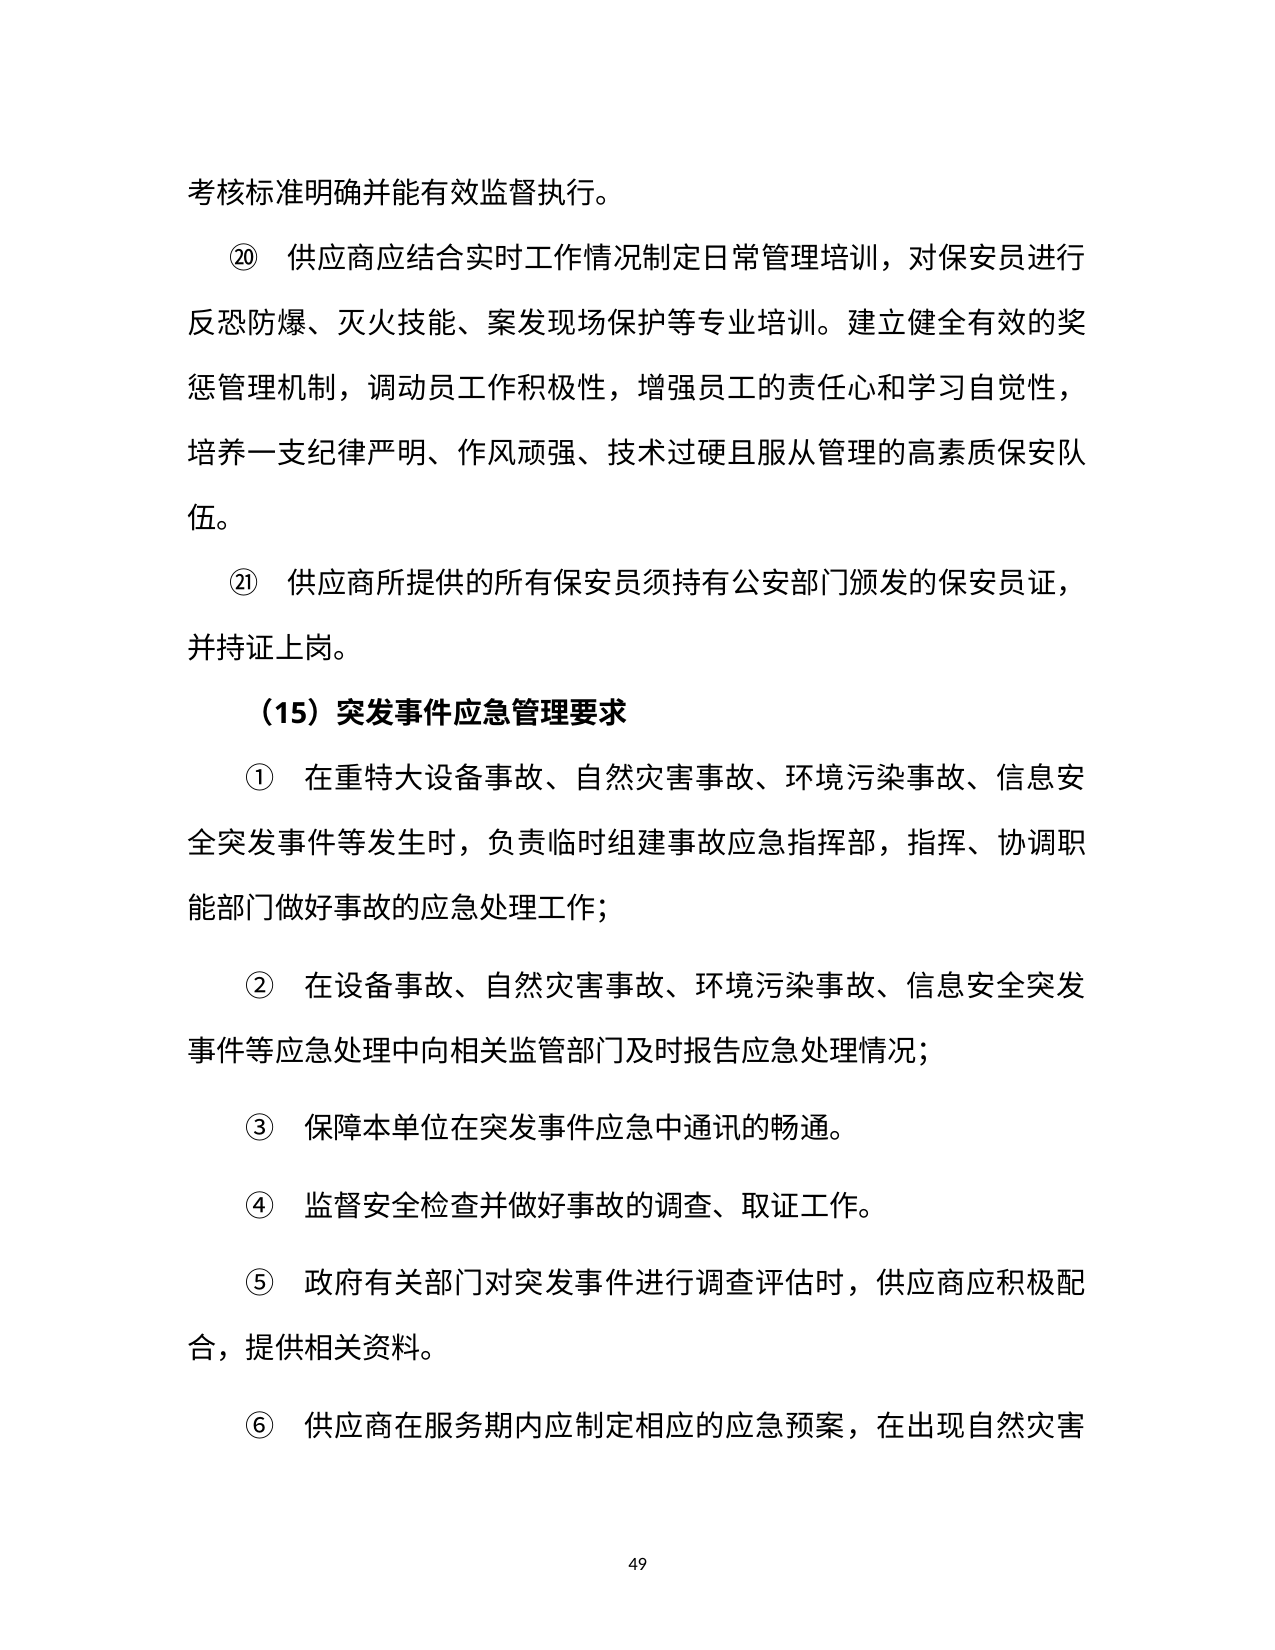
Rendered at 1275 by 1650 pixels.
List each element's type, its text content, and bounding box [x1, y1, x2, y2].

list 在重特大设备事故、自然灾害事故、环境污染事故、信息安全突发事件等发生时，负责临时组建事故应急指挥部，指挥、协调职能部门做好事故的应急处理工作； [187, 744, 1088, 939]
list 保障本单位在突发事件应急中通讯的畅通。 [187, 1094, 1088, 1159]
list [187, 159, 1088, 224]
list 供应商应结合实时工作情况制定日常管理培训，对保安员进行反恐防爆、灭火技能、案发现场保护等专业培训。建立健全有效的奖惩管理机制，调动员工作积极性，增强员工的责任心和学习自觉性，培养一支纪律严明、作风顽强、技术过硬且服从管理的高素质保安队伍。 [187, 224, 1088, 549]
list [187, 1391, 1088, 1456]
list 供应商所提供的所有保安员须持有公安部门颁发的保安员证，并持证上岗。 [187, 549, 1088, 679]
list 政府有关部门对突发事件进行调查评估时，供应商应积极配合，提供相关资料。 [187, 1249, 1088, 1379]
list 监督安全检查并做好事故的调查、取证工作。 [187, 1171, 1088, 1236]
text （15）突发事件应急管理要求 [187, 679, 1088, 744]
list 在设备事故、自然灾害事故、环境污染事故、信息安全突发事件等应急处理中向相关监管部门及时报告应急处理情况； [187, 951, 1088, 1081]
